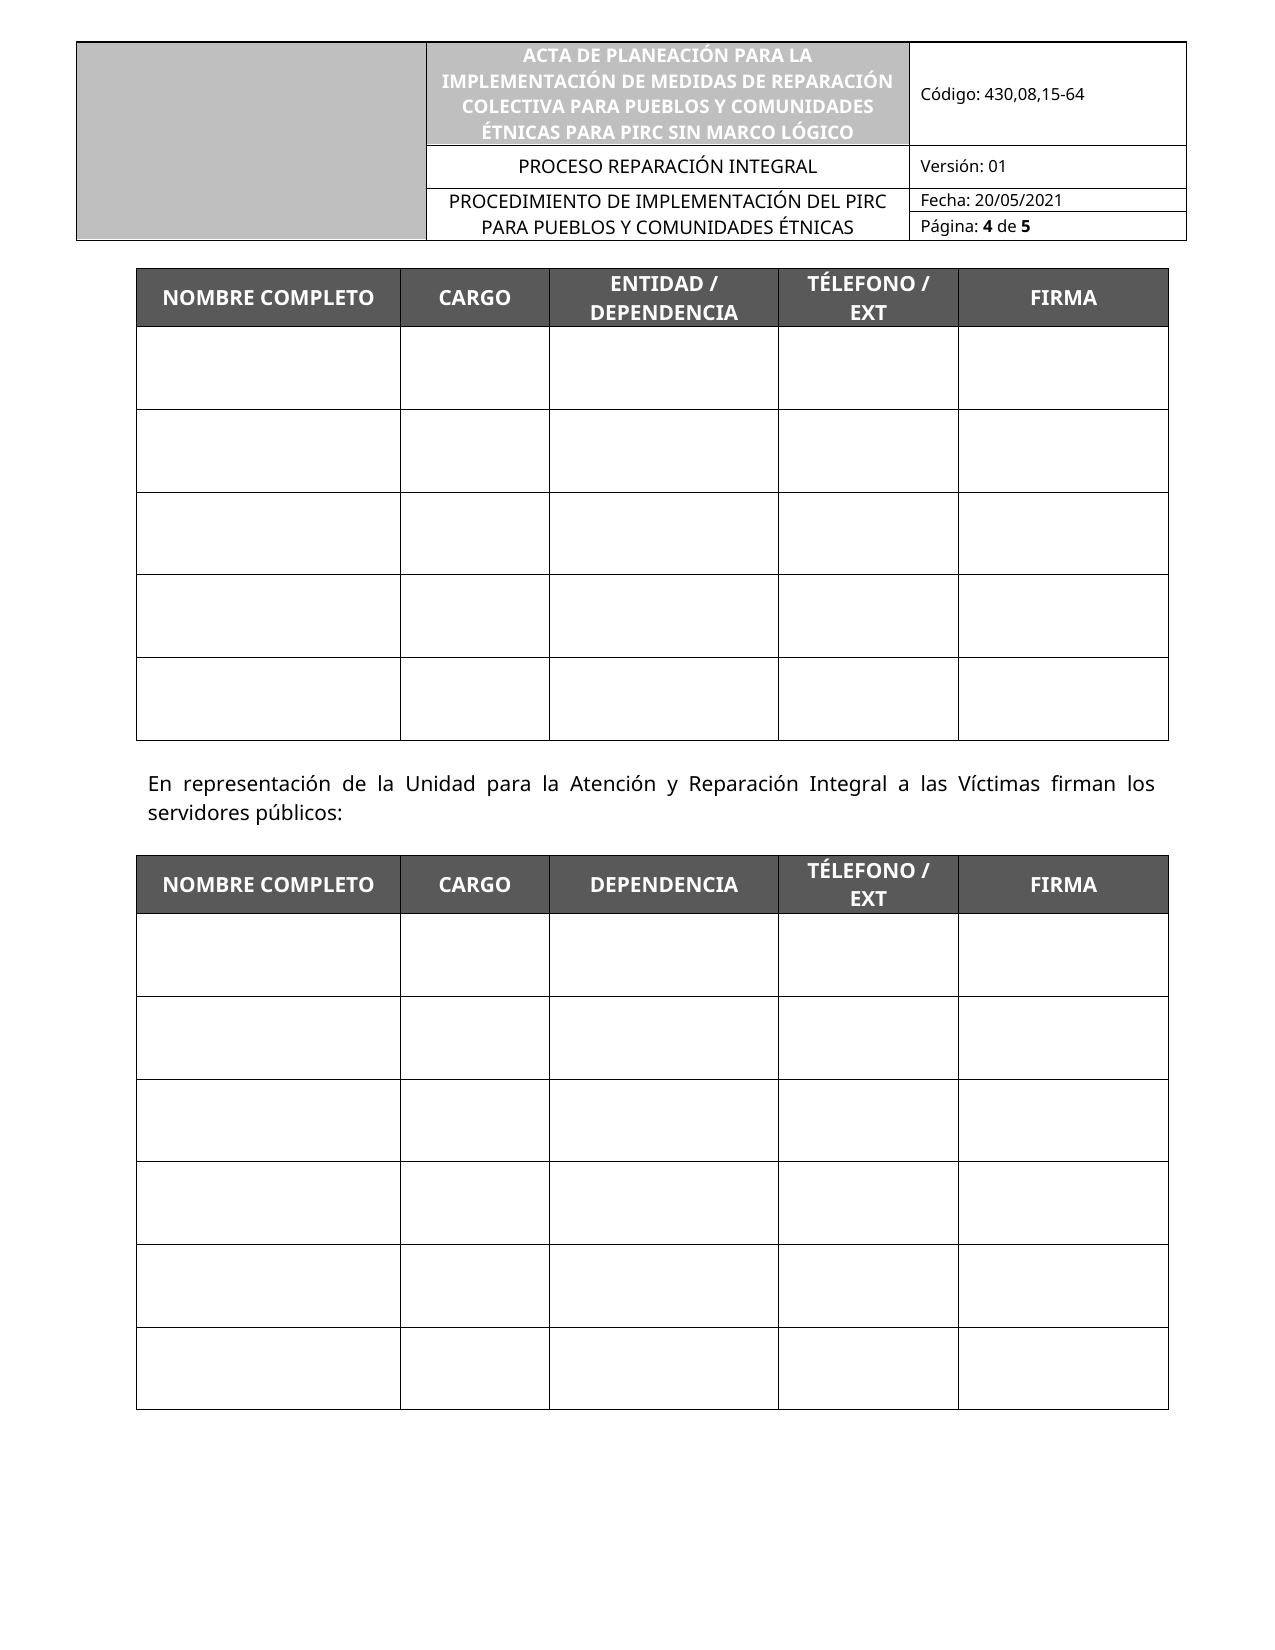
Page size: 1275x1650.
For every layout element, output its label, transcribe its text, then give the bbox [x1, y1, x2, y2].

table_cell [779, 1328, 958, 1409]
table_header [550, 269, 778, 326]
table_cell [137, 658, 400, 740]
table_header TÉLEFONO / EXT [779, 856, 958, 913]
table_cell [779, 327, 958, 409]
table_cell [779, 1245, 958, 1327]
table_header FIRMA [959, 269, 1168, 326]
table_cell [959, 1328, 1168, 1409]
table_cell [550, 327, 778, 409]
table_header CARGO [401, 856, 549, 913]
table_cell [959, 1245, 1168, 1327]
table_cell [137, 1162, 400, 1244]
table_cell [550, 1080, 778, 1161]
table_cell [959, 575, 1168, 657]
table_cell [779, 658, 958, 740]
table_cell [401, 1245, 549, 1327]
table_cell [401, 658, 549, 740]
table_cell [959, 914, 1168, 996]
table_cell [959, 658, 1168, 740]
table_cell [137, 914, 400, 996]
table_cell [779, 493, 958, 574]
table_cell [401, 997, 549, 1078]
table_cell [550, 575, 778, 657]
table_cell [401, 327, 549, 409]
table_cell [779, 575, 958, 657]
table_cell [401, 1162, 549, 1244]
table_cell [779, 914, 958, 996]
table_cell [550, 1245, 778, 1327]
table_cell [137, 1328, 400, 1409]
table_cell [959, 1162, 1168, 1244]
table_cell [550, 1328, 778, 1409]
table_cell [959, 493, 1168, 574]
table_cell [137, 1080, 400, 1161]
table_cell [401, 1328, 549, 1409]
table_cell [401, 493, 549, 574]
table_cell [401, 575, 549, 657]
table_cell [137, 410, 400, 492]
table_cell [550, 997, 778, 1078]
table_cell [401, 914, 549, 996]
table_header TÉLEFONO / EXT [779, 269, 958, 326]
table_header DEPENDENCIA [550, 856, 778, 913]
table_cell [779, 410, 958, 492]
table_cell [779, 997, 958, 1078]
table_cell [137, 575, 400, 657]
table_header NOMBRE COMPLETO [137, 856, 400, 913]
table_cell [137, 327, 400, 409]
table_cell [550, 1162, 778, 1244]
table_cell [550, 410, 778, 492]
table_cell [137, 1245, 400, 1327]
table_cell [401, 1080, 549, 1161]
table_cell [779, 1162, 958, 1244]
table_header NOMBRE COMPLETO [137, 269, 400, 326]
text En representación de la Unidad para la Atención y Reparación Integral a las Víctimas firman los servidores públicos: [148, 769, 1157, 826]
table_cell [959, 997, 1168, 1078]
table_cell [550, 493, 778, 574]
table_header FIRMA [959, 856, 1168, 913]
table_cell [959, 410, 1168, 492]
table_cell [959, 327, 1168, 409]
table_cell [550, 914, 778, 996]
table_cell [137, 493, 400, 574]
table_header CARGO [401, 269, 549, 326]
table_cell [137, 997, 400, 1078]
table_cell [959, 1080, 1168, 1161]
table_cell [779, 1080, 958, 1161]
table_cell [401, 410, 549, 492]
table_cell [550, 658, 778, 740]
